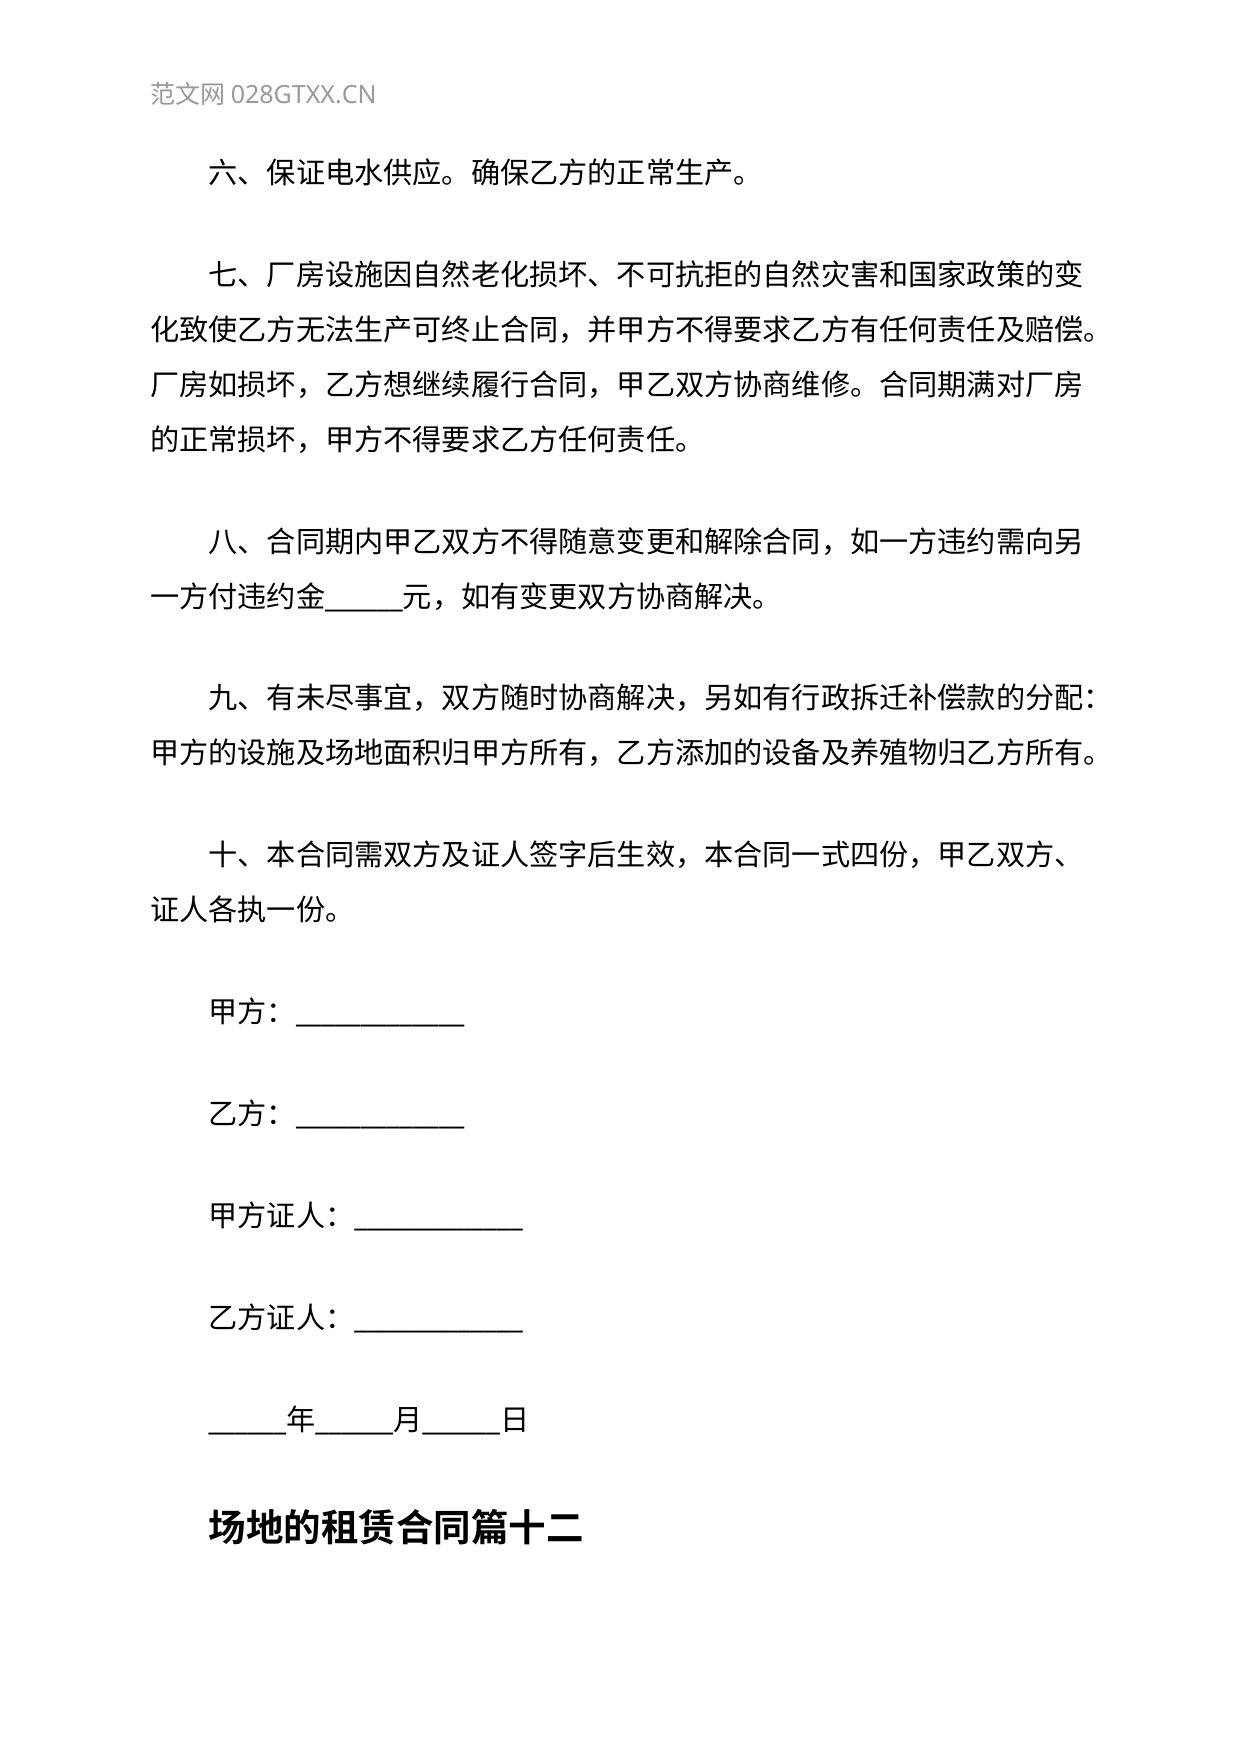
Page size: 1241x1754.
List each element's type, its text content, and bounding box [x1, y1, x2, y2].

text 七、厂房设施因自然老化损坏、不可抗拒的自然灾害和国家政策的变化致使乙方无法生产可终止合同，并甲方不得要求乙方有任何责任及赔偿。厂房如损坏，乙方想继续履行合同，甲乙双方协商维修。合同期满对厂房的正常损坏，甲方不得要求乙方任何责任。 [150, 252, 1090, 459]
text 六、保证电水供应。确保乙方的正常生产。 [150, 150, 1090, 192]
text 甲方证人：_____________ [150, 1192, 1090, 1235]
text ______年______月______日 [150, 1396, 1090, 1439]
text 乙方：_____________ [150, 1090, 1090, 1133]
text 场地的租赁合同篇十二 [150, 1498, 1090, 1553]
text 九、有未尽事宜，双方随时协商解决，另如有行政拆迁补偿款的分配：甲方的设施及场地面积归甲方所有，乙方添加的设备及养殖物归乙方所有。 [150, 675, 1090, 772]
text 甲方：_____________ [150, 988, 1090, 1031]
text 八、合同期内甲乙双方不得随意变更和解除合同，如一方违约需向另一方付违约金______元，如有变更双方协商解决。 [150, 518, 1090, 616]
text 乙方证人：_____________ [150, 1294, 1090, 1337]
text 十、本合同需双方及证人签字后生效，本合同一式四份，甲乙双方、证人各执一份。 [150, 832, 1090, 929]
